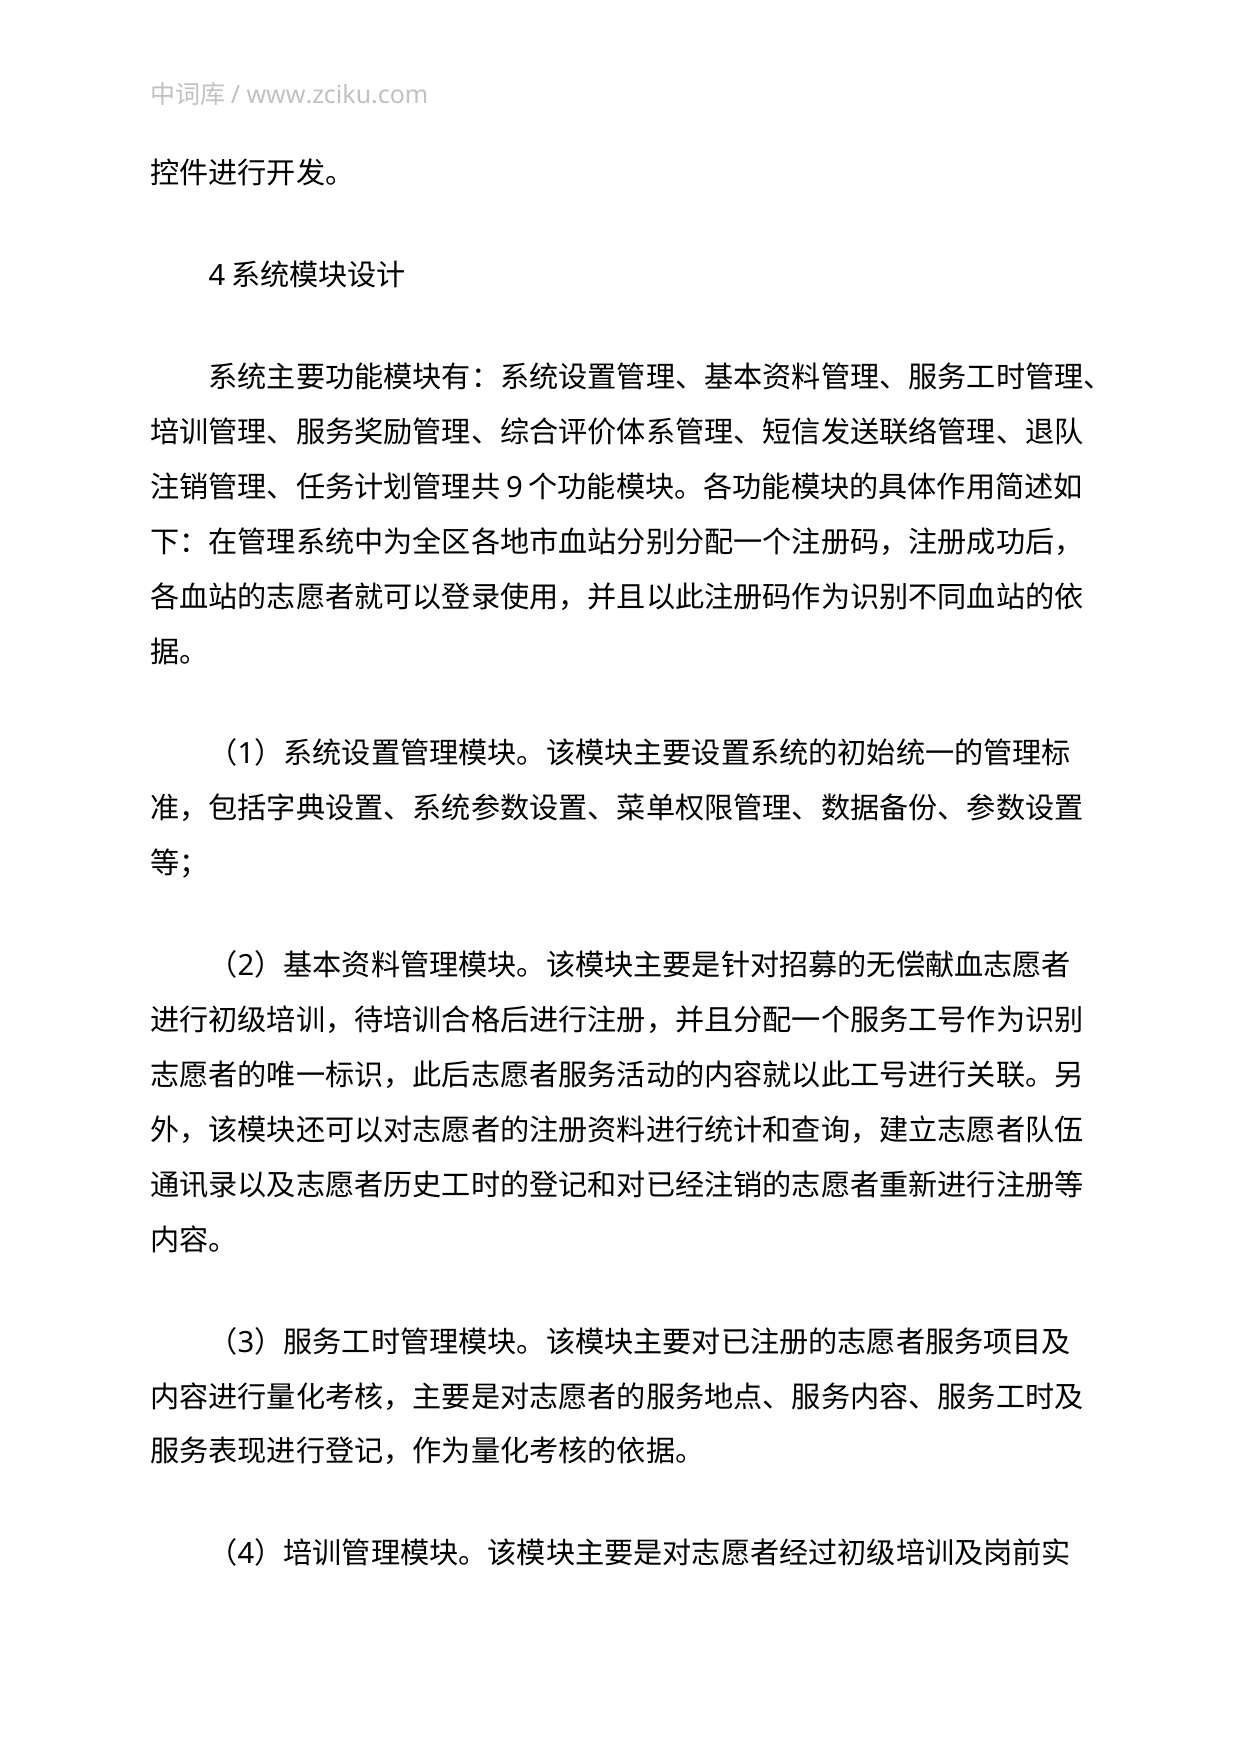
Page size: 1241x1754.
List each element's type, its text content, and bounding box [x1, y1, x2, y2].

text （3）服务工时管理模块。该模块主要对已注册的志愿者服务项目及内容进行量化考核，主要是对志愿者的服务地点、服务内容、服务工时及服务表现进行登记，作为量化考核的依据。 [150, 1318, 1090, 1470]
text 系统主要功能模块有：系统设置管理、基本资料管理、服务工时管理、培训管理、服务奖励管理、综合评价体系管理、短信发送联络管理、退队注销管理、任务计划管理共9个功能模块。各功能模块的具体作用简述如下：在管理系统中为全区各地市血站分别分配一个注册码，注册成功后，各血站的志愿者就可以登录使用，并且以此注册码作为识别不同血站的依据。 [150, 354, 1090, 671]
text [150, 150, 1090, 192]
text （2）基本资料管理模块。该模块主要是针对招募的无偿献血志愿者进行初级培训，待培训合格后进行注册，并且分配一个服务工号作为识别志愿者的唯一标识，此后志愿者服务活动的内容就以此工号进行关联。另外，该模块还可以对志愿者的注册资料进行统计和查询，建立志愿者队伍通讯录以及志愿者历史工时的登记和对已经注销的志愿者重新进行注册等内容。 [150, 942, 1090, 1259]
text 4系统模块设计 [150, 252, 1090, 294]
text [150, 1530, 1090, 1572]
text （1）系统设置管理模块。该模块主要设置系统的初始统一的管理标准，包括字典设置、系统参数设置、菜单权限管理、数据备份、参数设置等； [150, 730, 1090, 882]
